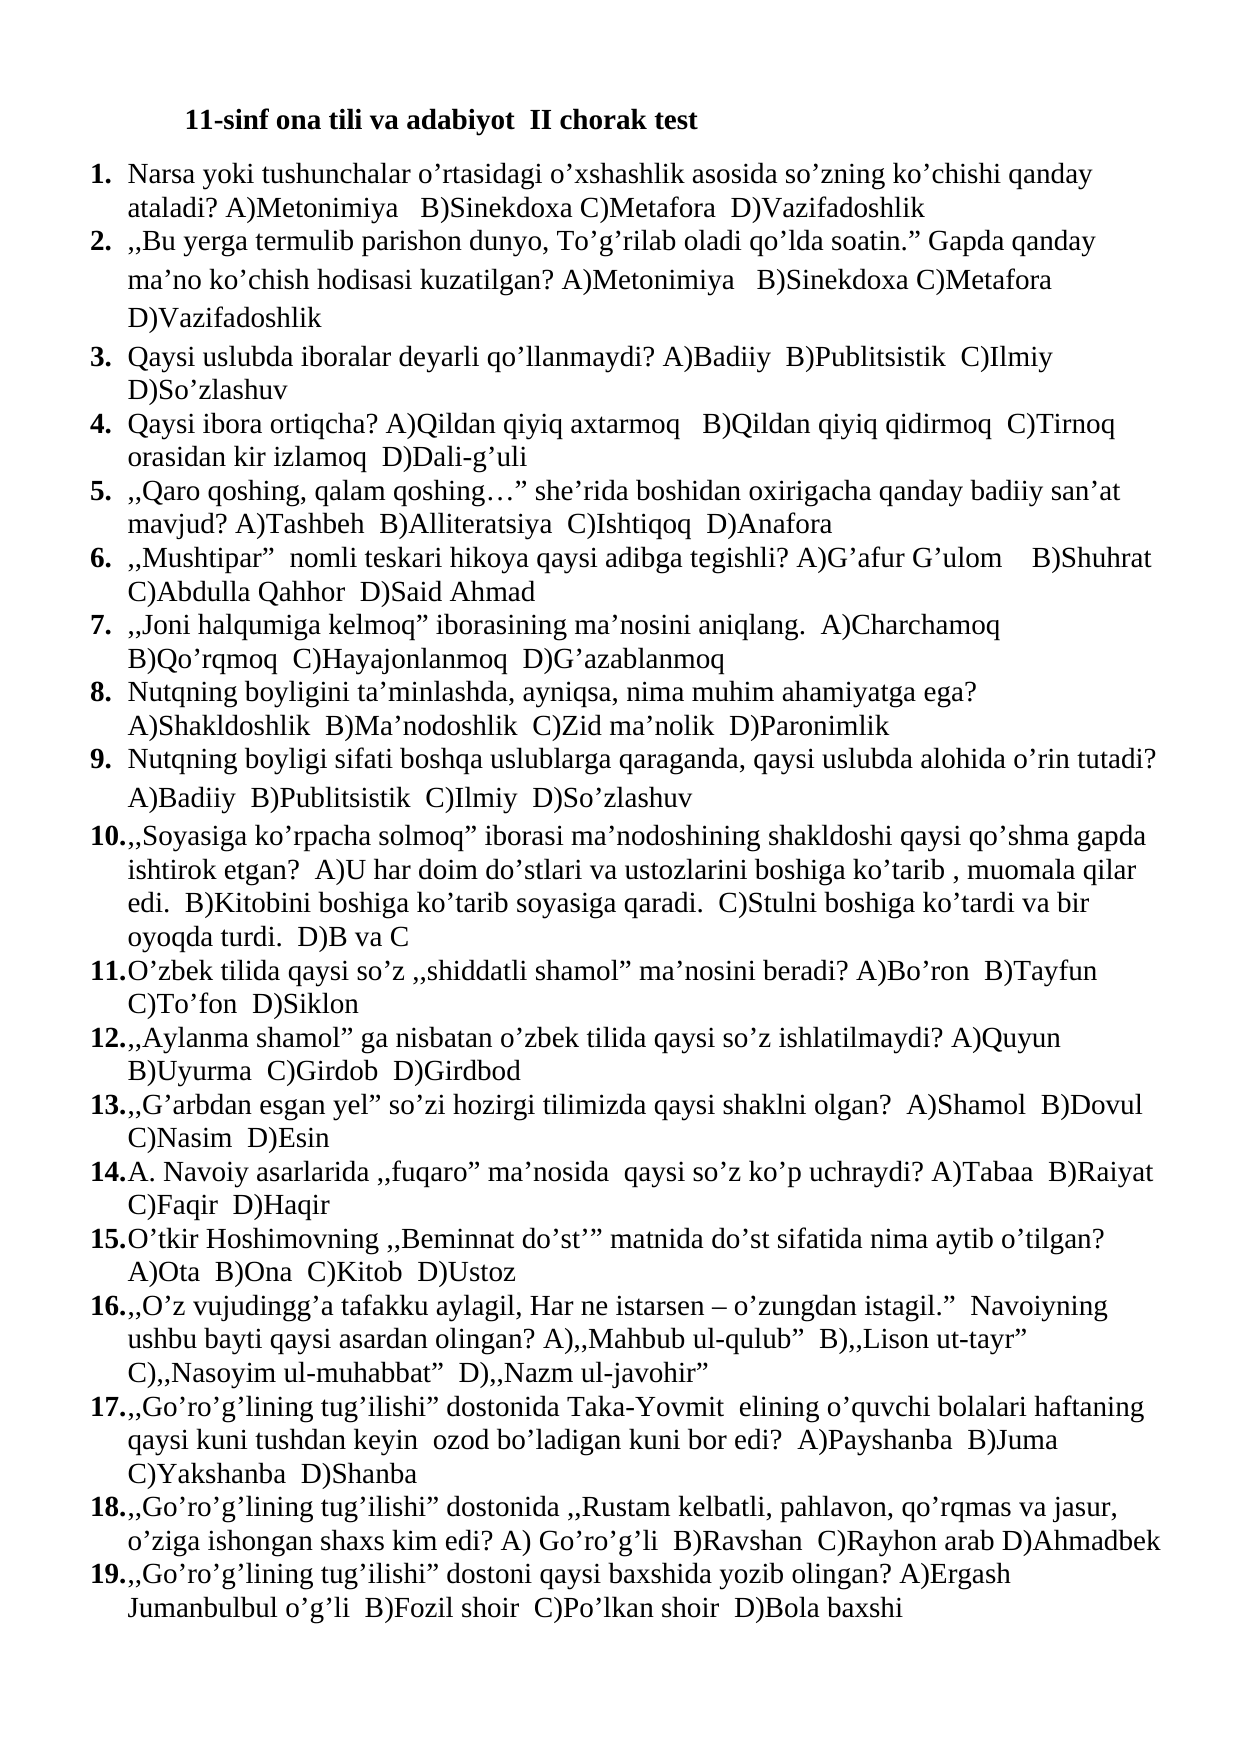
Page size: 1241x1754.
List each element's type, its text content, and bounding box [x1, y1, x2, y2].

list Narsa yoki tushunchalar o’rtasidagi o’xshashlik asosida so’zning ko’chishi qanday ataladi? A)Metonimiya B)Sinekdoxa C)Metafora D)Vazifadoshlik [90, 156, 1165, 223]
list Qaysi ibora ortiqcha? A)Qildan qiyiq axtarmoq B)Qildan qiyiq qidirmoq C)Tirnoq orasidan kir izlamoq D)Dali-g’uli [90, 406, 1165, 473]
list ,,Joni halqumiga kelmoq” iborasining ma’nosini aniqlang. A)Charchamoq B)Qo’rqmoq C)Hayajonlanmoq D)G’azablanmoq [90, 607, 1165, 674]
list ,,Soyasiga ko’rpacha solmoq” iborasi ma’nodoshining shakldoshi qaysi qo’shma gapda ishtirok etgan? A)U har doim do’stlari va ustozlarini boshiga ko’tarib , muomala qilar edi. B)Kitobini boshiga ko’tarib soyasiga qaradi. C)Stulni boshiga ko’tardi va bir oyoqda turdi. D)B va C [90, 818, 1165, 953]
list ,,Go’ro’g’lining tug’ilishi” dostonida Taka-Yovmit elining o’quvchi bolalari haftaning qaysi kuni tushdan keyin ozod bo’ladigan kuni bor edi? A)Payshanba B)Juma C)Yakshanba D)Shanba [90, 1389, 1165, 1489]
list Qaysi uslubda iboralar deyarli qo’llanmaydi? A)Badiiy B)Publitsistik C)Ilmiy D)So’zlashuv [90, 339, 1165, 406]
list ,,Qaro qoshing, qalam qoshing…” she’rida boshidan oxirigacha qanday badiiy san’at mavjud? A)Tashbeh B)Alliteratsiya C)Ishtiqoq D)Anafora [90, 473, 1165, 540]
list O’tkir Hoshimovning ,,Beminnat do’st’” matnida do’st sifatida nima aytib o’tilgan? A)Ota B)Ona C)Kitob D)Ustoz [90, 1221, 1165, 1288]
list ,,Mushtipar” nomli teskari hikoya qaysi adibga tegishli? A)G’afur G’ulom B)Shuhrat C)Abdulla Qahhor D)Said Ahmad [90, 540, 1165, 607]
list O’zbek tilida qaysi so’z ,,shiddatli shamol” ma’nosini beradi? A)Bo’ron B)Tayfun C)To’fon D)Siklon [90, 953, 1165, 1020]
list A. Navoiy asarlarida ,,fuqaro” ma’nosida qaysi so’z ko’p uchraydi? A)Tabaa B)Raiyat C)Faqir D)Haqir [90, 1154, 1165, 1221]
text 11-sinf ona tili va adabiyot II chorak test [75, 102, 1165, 135]
list ,,Bu yerga termulib parishon dunyo, To’g’rilab oladi qo’lda soatin.” Gapda qanday ma’no ko’chish hodisasi kuzatilgan? A)Metonimiya B)Sinekdoxa C)Metafora D)Vazifadoshlik [90, 223, 1165, 334]
list ,,G’arbdan esgan yel” so’zi hozirgi tilimizda qaysi shaklni olgan? A)Shamol B)Dovul C)Nasim D)Esin [90, 1087, 1165, 1154]
list ,,Aylanma shamol” ga nisbatan o’zbek tilida qaysi so’z ishlatilmaydi? A)Quyun B)Uyurma C)Girdob D)Girdbod [90, 1020, 1165, 1087]
list Nutqning boyligini ta’minlashda, ayniqsa, nima muhim ahamiyatga ega? A)Shakldoshlik B)Ma’nodoshlik C)Zid ma’nolik D)Paronimlik [90, 674, 1165, 741]
list Nutqning boyligi sifati boshqa uslublarga qaraganda, qaysi uslubda alohida o’rin tutadi? A)Badiiy B)Publitsistik C)Ilmiy D)So’zlashuv [90, 741, 1165, 813]
list ,,O’z vujudingg’a tafakku aylagil, Har ne istarsen – o’zungdan istagil.” Navoiyning ushbu bayti qaysi asardan olingan? A),,Mahbub ul-qulub” B),,Lison ut-tayr” C),,Nasoyim ul-muhabbat” D),,Nazm ul-javohir” [90, 1288, 1165, 1389]
list ,,Go’ro’g’lining tug’ilishi” dostonida ,,Rustam kelbatli, pahlavon, qo’rqmas va jasur, o’ziga ishongan shaxs kim edi? A) Go’ro’g’li B)Ravshan C)Rayhon arab D)Ahmadbek [90, 1489, 1165, 1556]
list ,,Go’ro’g’lining tug’ilishi” dostoni qaysi baxshida yozib olingan? A)Ergash Jumanbulbul o’g’li B)Fozil shoir C)Po’lkan shoir D)Bola baxshi [90, 1556, 1165, 1623]
